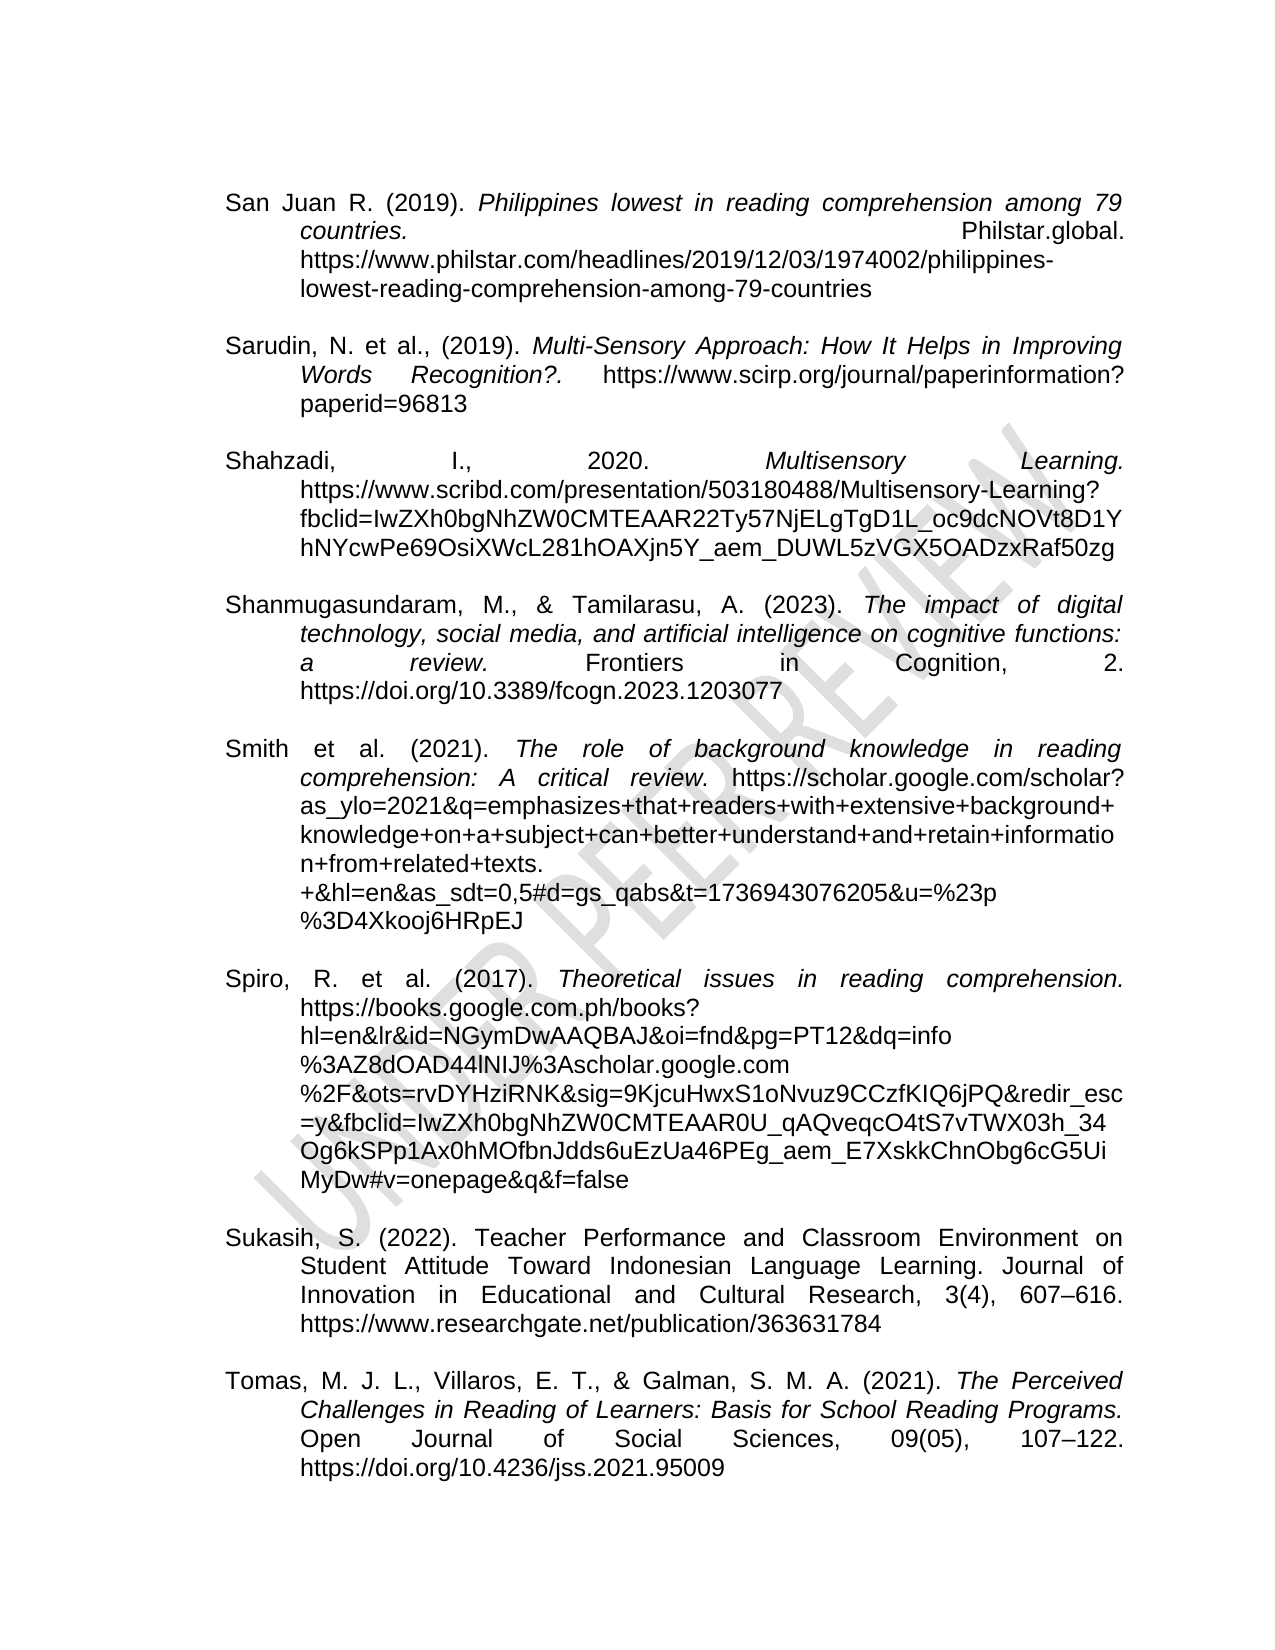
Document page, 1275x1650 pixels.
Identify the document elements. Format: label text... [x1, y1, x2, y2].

text Shahzadi, I., 2020. Multisensory Learning. https://www.scribd.com/presentation/503180488/Multisensory-Learning?fbclid=IwZXh0bgNhZW0CMTEAAR22Ty57NjELgTgD1L_oc9dcNOVt8D1YhNYcwPe69OsiXWcL281hOAXjn5Y_aem_DUWL5zVGX5OADzxRaf50zg [225, 446, 1125, 561]
text Smith et al. (2021). The role of background knowledge in reading comprehension: A critical review. https://scholar.google.com/scholar?as_ylo=2021&q=emphasizes+that+readers+with+extensive+background+knowledge+on+a+subject+can+better+understand+and+retain+information+from+related+texts.+&hl=en&as_sdt=0,5#d=gs_qabs&t=1736943076205&u=%23p%3D4Xkooj6HRpEJ [225, 734, 1125, 935]
text San Juan R. (2019). Philippines lowest in reading comprehension among 79 countries. Philstar.global. https://www.philstar.com/headlines/2019/12/03/1974002/philippines-lowest-reading-comprehension-among-79-countries [225, 187, 1125, 302]
text Sukasih, S. (2022). Teacher Performance and Classroom Environment on Student Attitude Toward Indonesian Language Learning. Journal of Innovation in Educational and Cultural Research, 3(4), 607–616. https://www.researchgate.net/publication/363631784 [225, 1222, 1125, 1337]
text Sarudin, N. et al., (2019). Multi-Sensory Approach: How It Helps in Improving Words Recognition?. https://www.scirp.org/journal/paperinformation?paperid=96813 [225, 331, 1125, 417]
text Tomas, M. J. L., Villaros, E. T., & Galman, S. M. A. (2021). The Perceived Challenges in Reading of Learners: Basis for School Reading Programs. Open Journal of Social Sciences, 09(05), 107–122. https://doi.org/10.4236/jss.2021.95009 [225, 1366, 1125, 1481]
text Shanmugasundaram, M., & Tamilarasu, A. (2023). The impact of digital technology, social media, and artificial intelligence on cognitive functions: a review. Frontiers in Cognition, 2. https://doi.org/10.3389/fcogn.2023.1203077 [225, 590, 1125, 705]
text Spiro, R. et al. (2017). Theoretical issues in reading comprehension. https://books.google.com.ph/books?hl=en&lr&id=NGymDwAAQBAJ&oi=fnd&pg=PT12&dq=info%3AZ8dOAD44lNIJ%3Ascholar.google.com%2F&ots=rvDYHziRNK&sig=9KjcuHwxS1oNvuz9CCzfKIQ6jPQ&redir_esc=y&fbclid=IwZXh0bgNhZW0CMTEAAR0U_qAQveqcO4tS7vTWX03h_34Og6kSPp1Ax0hMOfbnJdds6uEzUa46PEg_aem_E7XskkChnObg6cG5UiMyDw#v=onepage&q&f=false [225, 964, 1125, 1194]
